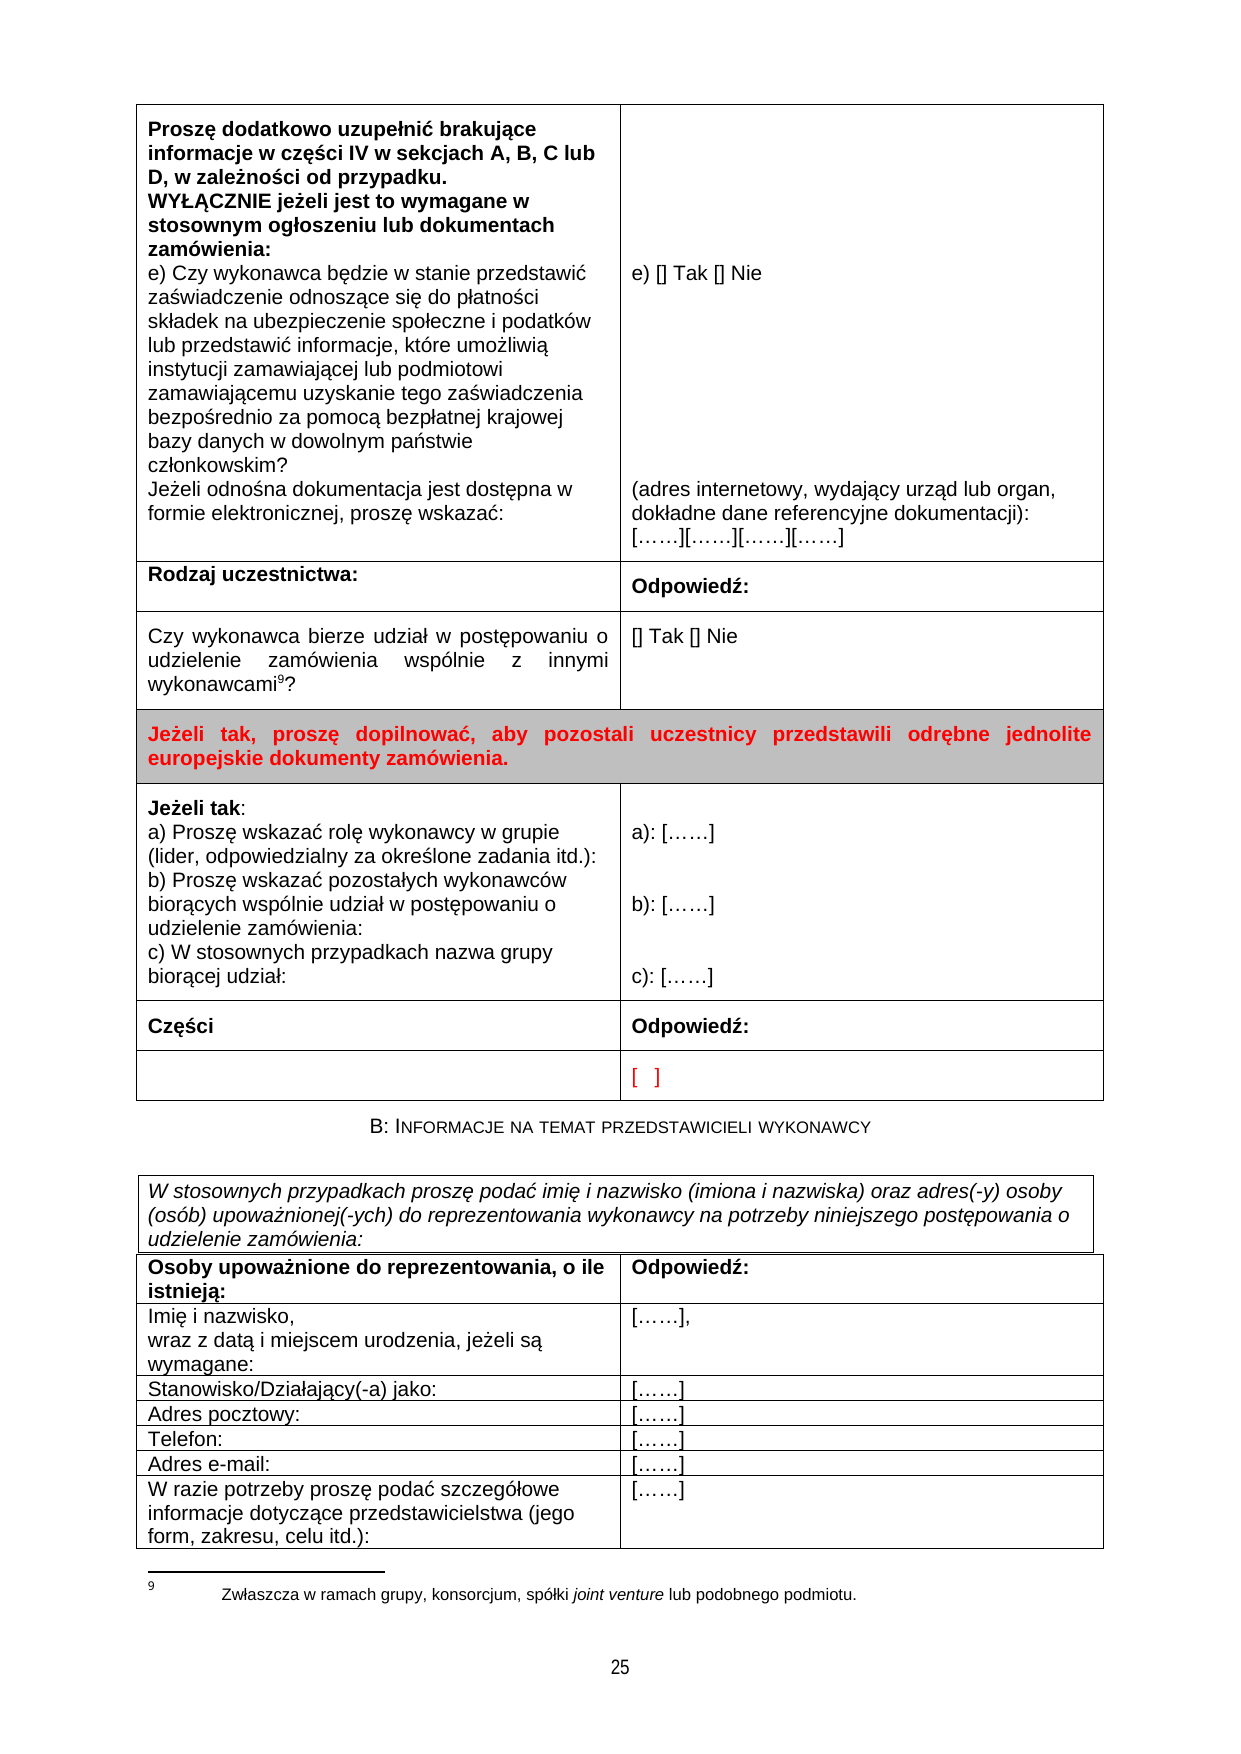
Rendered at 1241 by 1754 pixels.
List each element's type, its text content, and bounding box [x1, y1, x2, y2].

text W stosownych przypadkach proszę podać imię i nazwisko (imiona i nazwiska) oraz adres(-y) osoby (osób) upoważnionej(-ych) do reprezentowania wykonawcy na potrzeby niniejszego postępowania o udzielenie zamówienia: [139, 1176, 1093, 1252]
table_cell [……] [621, 1401, 1103, 1425]
table_cell Adres e-mail: [137, 1451, 620, 1475]
table_cell a): [……] b): [……] c): [……] [621, 784, 1103, 1000]
table_cell Jeżeli tak: a) Proszę wskazać rolę wykonawcy w grupie (lider, odpowiedzialny za określone zadania itd.): b) Proszę wskazać pozostałych wykonawców biorących wspólnie udział w postępowaniu o udzielenie zamówienia: c) W stosownych przypadkach nazwa grupy biorącej udział: [137, 784, 620, 1000]
table_cell Odpowiedź: [621, 1001, 1103, 1050]
table_cell Odpowiedź: [621, 562, 1103, 611]
table_cell W razie potrzeby proszę podać szczegółowe informacje dotyczące przedstawicielstwa (jego form, zakresu, celu itd.): [137, 1476, 620, 1548]
table_cell [……] [621, 1451, 1103, 1475]
table_cell [137, 1051, 620, 1100]
table_cell Adres pocztowy: [137, 1401, 620, 1425]
title B: Informacje na temat przedstawicieli wykonawcy [148, 1114, 1093, 1138]
table_cell Telefon: [137, 1426, 620, 1450]
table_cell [137, 105, 620, 561]
table_cell Jeżeli tak, proszę dopilnować, aby pozostali uczestnicy przedstawili odrębne jednolite europejskie dokumenty zamówienia. [137, 710, 1103, 783]
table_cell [621, 105, 1103, 561]
table_cell Rodzaj uczestnictwa: [137, 562, 620, 611]
table_cell [] Tak [] Nie [621, 612, 1103, 709]
table_cell Części [137, 1001, 620, 1050]
table_cell [ ] [621, 1051, 1103, 1100]
table_cell [……] [621, 1376, 1103, 1400]
table_cell [……] [621, 1426, 1103, 1450]
table_cell Imię i nazwisko, wraz z datą i miejscem urodzenia, jeżeli są wymagane: [137, 1304, 620, 1375]
table_cell [……] [621, 1476, 1103, 1548]
table_cell Czy wykonawca bierze udział w postępowaniu o udzielenie zamówienia wspólnie z innymi wykonawcami? [137, 612, 620, 709]
table_cell [……], [621, 1304, 1103, 1375]
table_cell Stanowisko/Działający(-a) jako: [137, 1376, 620, 1400]
table_header Osoby upoważnione do reprezentowania, o ile istnieją: [137, 1255, 620, 1302]
table_header Odpowiedź: [621, 1255, 1103, 1302]
